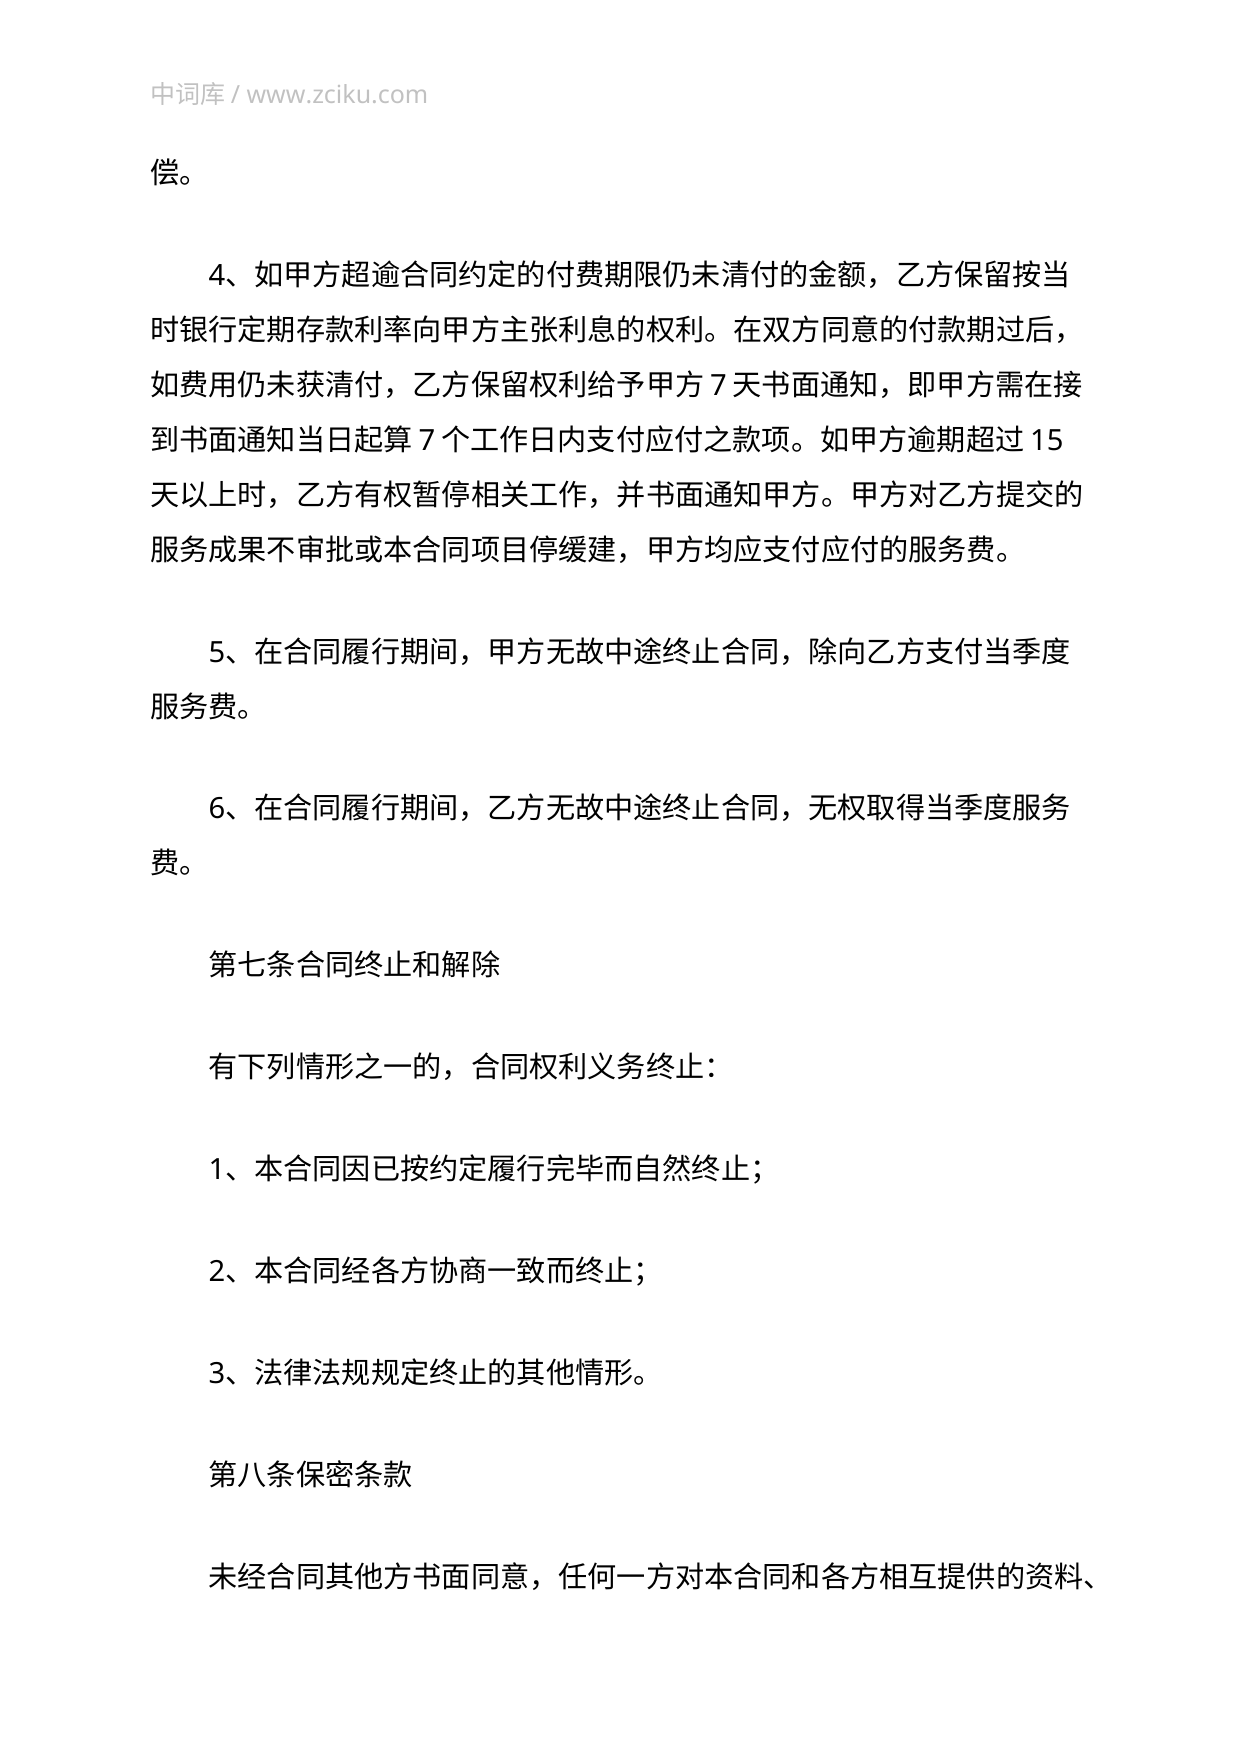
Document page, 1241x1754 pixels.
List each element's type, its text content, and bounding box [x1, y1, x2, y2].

text 5、在合同履行期间，甲方无故中途终止合同，除向乙方支付当季度服务费。 [150, 628, 1090, 726]
text 4、如甲方超逾合同约定的付费期限仍未清付的金额，乙方保留按当时银行定期存款利率向甲方主张利息的权利。在双方同意的付款期过后，如费用仍未获清付，乙方保留权利给予甲方7天书面通知，即甲方需在接到书面通知当日起算7个工作日内支付应付之款项。如甲方逾期超过15天以上时，乙方有权暂停相关工作，并书面通知甲方。甲方对乙方提交的服务成果不审批或本合同项目停缓建，甲方均应支付应付的服务费。 [150, 252, 1090, 569]
text 3、法律法规规定终止的其他情形。 [150, 1349, 1090, 1392]
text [150, 150, 1090, 192]
text 第七条合同终止和解除 [150, 942, 1090, 984]
text 第八条保密条款 [150, 1451, 1090, 1494]
text 6、在合同履行期间，乙方无故中途终止合同，无权取得当季度服务费。 [150, 785, 1090, 882]
text 2、本合同经各方协商一致而终止； [150, 1247, 1090, 1290]
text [150, 1553, 1090, 1595]
text 有下列情形之一的，合同权利义务终止： [150, 1044, 1090, 1086]
text 1、本合同因已按约定履行完毕而自然终止； [150, 1145, 1090, 1188]
